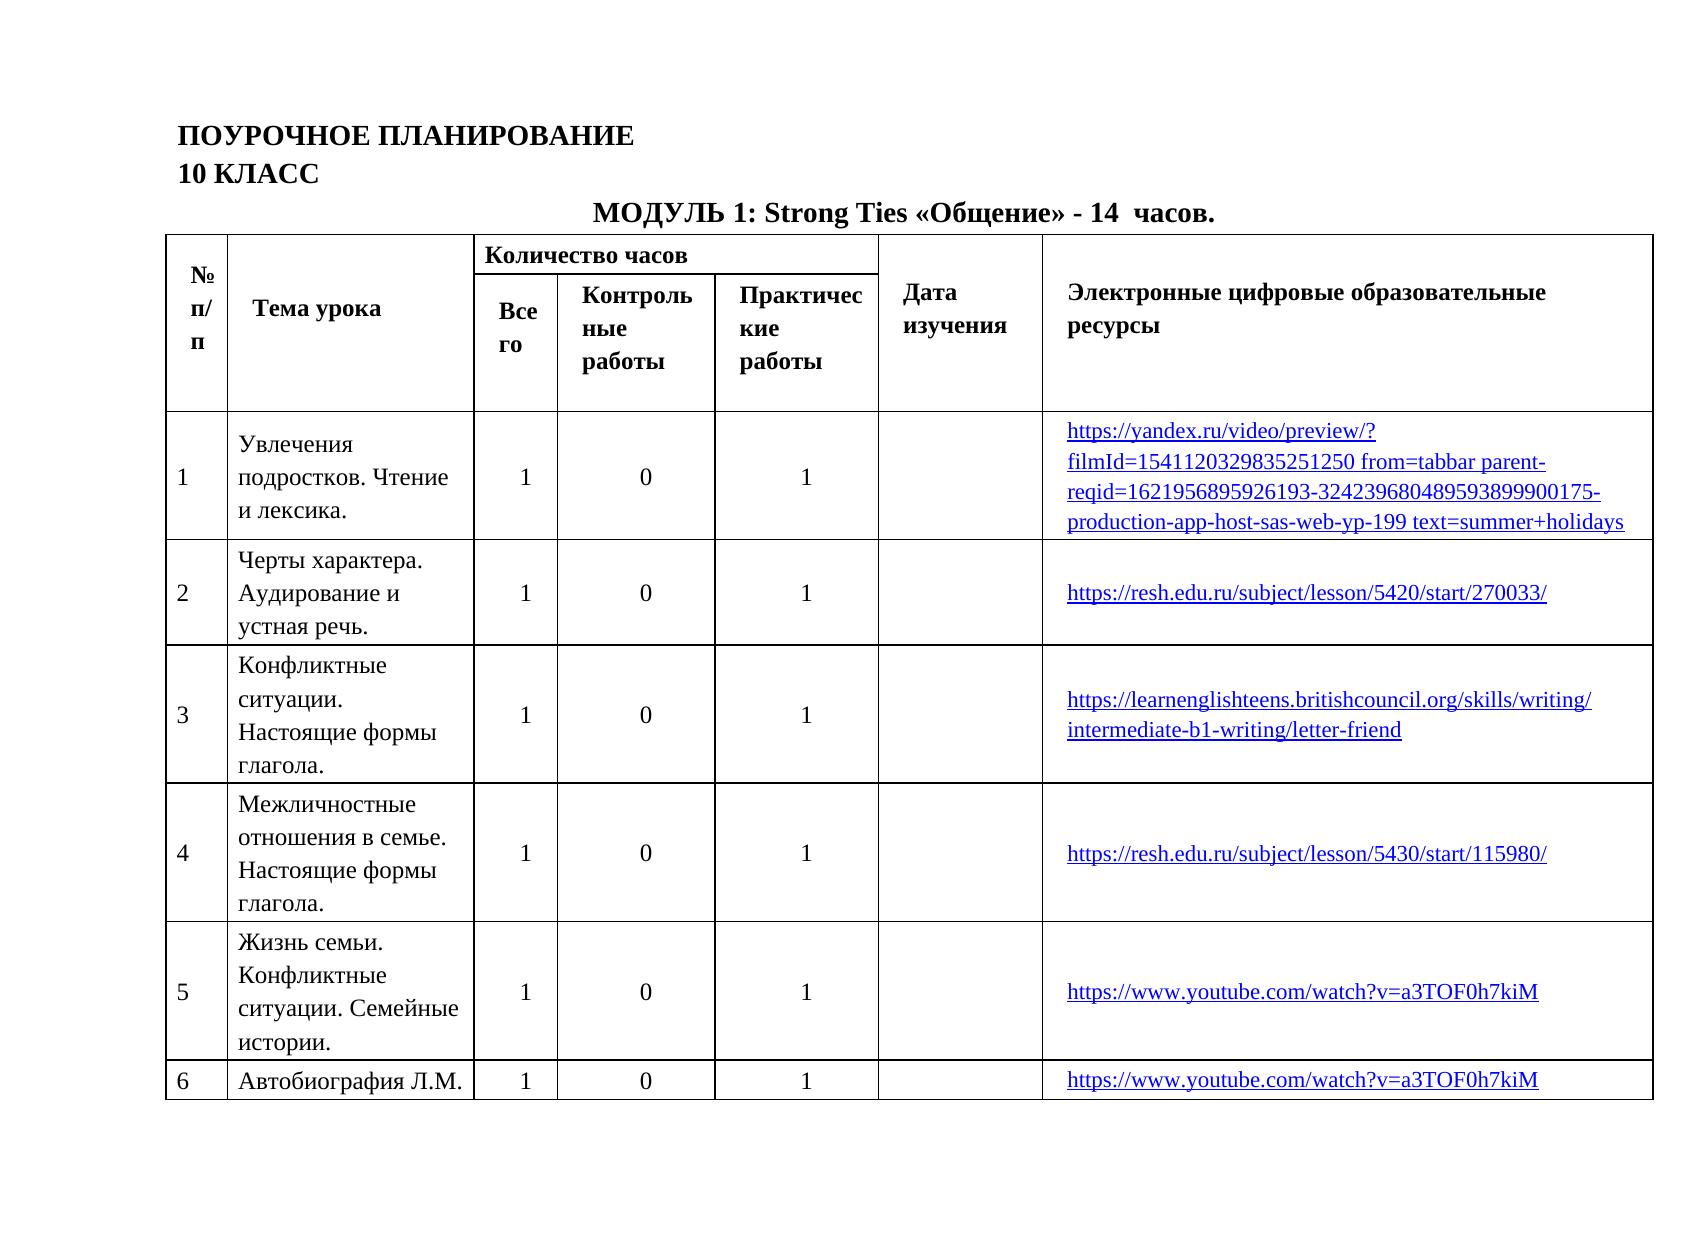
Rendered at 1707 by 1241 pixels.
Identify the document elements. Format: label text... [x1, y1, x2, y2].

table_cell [1043, 922, 1652, 1059]
table_cell 1 [475, 1061, 557, 1098]
table_cell [879, 922, 1042, 1059]
table_cell 0 [558, 922, 714, 1059]
table_cell 1 [475, 646, 557, 782]
table_cell 1 [716, 540, 878, 644]
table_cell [1043, 1061, 1652, 1098]
table_cell https://yandex.ru/video/preview/?filmId=1541120329835251250 from=tabbar parent-reqid=1621956895926193-324239680489593899900175-production-app-host-sas-web-yp-199 text=summer+holidays [1043, 412, 1652, 538]
table_cell 1 [716, 412, 878, 538]
table_cell https://resh.edu.ru/subject/lesson/5420/start/270033/ [1043, 540, 1652, 644]
table_cell 5 [167, 922, 227, 1059]
table_cell Увлечения подростков. Чтение и лексика. [228, 412, 473, 538]
table_cell 0 [558, 1061, 714, 1098]
table_cell 1 [167, 412, 227, 538]
text 10 КЛАСС [177, 157, 1618, 190]
table_cell Жизнь семьи. Конфликтные ситуации. Семейные истории. [228, 922, 473, 1059]
table_cell Практические работы [716, 275, 878, 411]
table_cell 0 [558, 784, 714, 921]
table_cell 2 [167, 540, 227, 644]
table_cell [879, 540, 1042, 644]
table_cell 1 [475, 412, 557, 538]
table_cell https://resh.edu.ru/subject/lesson/5430/start/115980/ [1043, 784, 1652, 921]
table_cell 4 [167, 784, 227, 921]
table_cell 1 [716, 922, 878, 1059]
table_cell Контрольные работы [558, 275, 714, 411]
table_cell Конфликтные ситуации. Настоящие формы глагола. [228, 646, 473, 782]
table_cell 1 [716, 784, 878, 921]
table_header № п/п [167, 235, 227, 411]
table_header Электронные цифровые образовательные ресурсы [1043, 235, 1652, 411]
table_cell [228, 1061, 473, 1098]
table_cell [879, 784, 1042, 921]
table_cell https://learnenglishteens.britishcouncil.org/skills/writing/intermediate-b1-writing/letter-friend [1043, 646, 1652, 782]
table_cell 6 [167, 1061, 227, 1098]
table_cell 1 [716, 646, 878, 782]
table_cell [879, 646, 1042, 782]
table_cell 1 [716, 1061, 878, 1098]
text ПОУРОЧНОЕ ПЛАНИРОВАНИЕ [177, 118, 1618, 152]
table_header Количество часов [475, 235, 878, 273]
table_header Тема урока [228, 235, 473, 411]
table_cell 3 [167, 646, 227, 782]
table_cell 0 [558, 646, 714, 782]
text МОДУЛЬ 1: Strong Ties «Общение» - 14 часов. [190, 195, 1618, 229]
table_cell Всего [475, 275, 557, 411]
table_cell 1 [475, 784, 557, 921]
table_cell [879, 412, 1042, 538]
table_cell 1 [475, 540, 557, 644]
table_cell [879, 1061, 1042, 1098]
table_header Дата изучения [879, 235, 1042, 411]
table_cell Черты характера. Аудирование и устная речь. [228, 540, 473, 644]
table_cell Межличностные отношения в семье. Настоящие формы глагола. [228, 784, 473, 921]
table_cell 0 [558, 412, 714, 538]
table_cell 0 [558, 540, 714, 644]
table_cell 1 [475, 922, 557, 1059]
